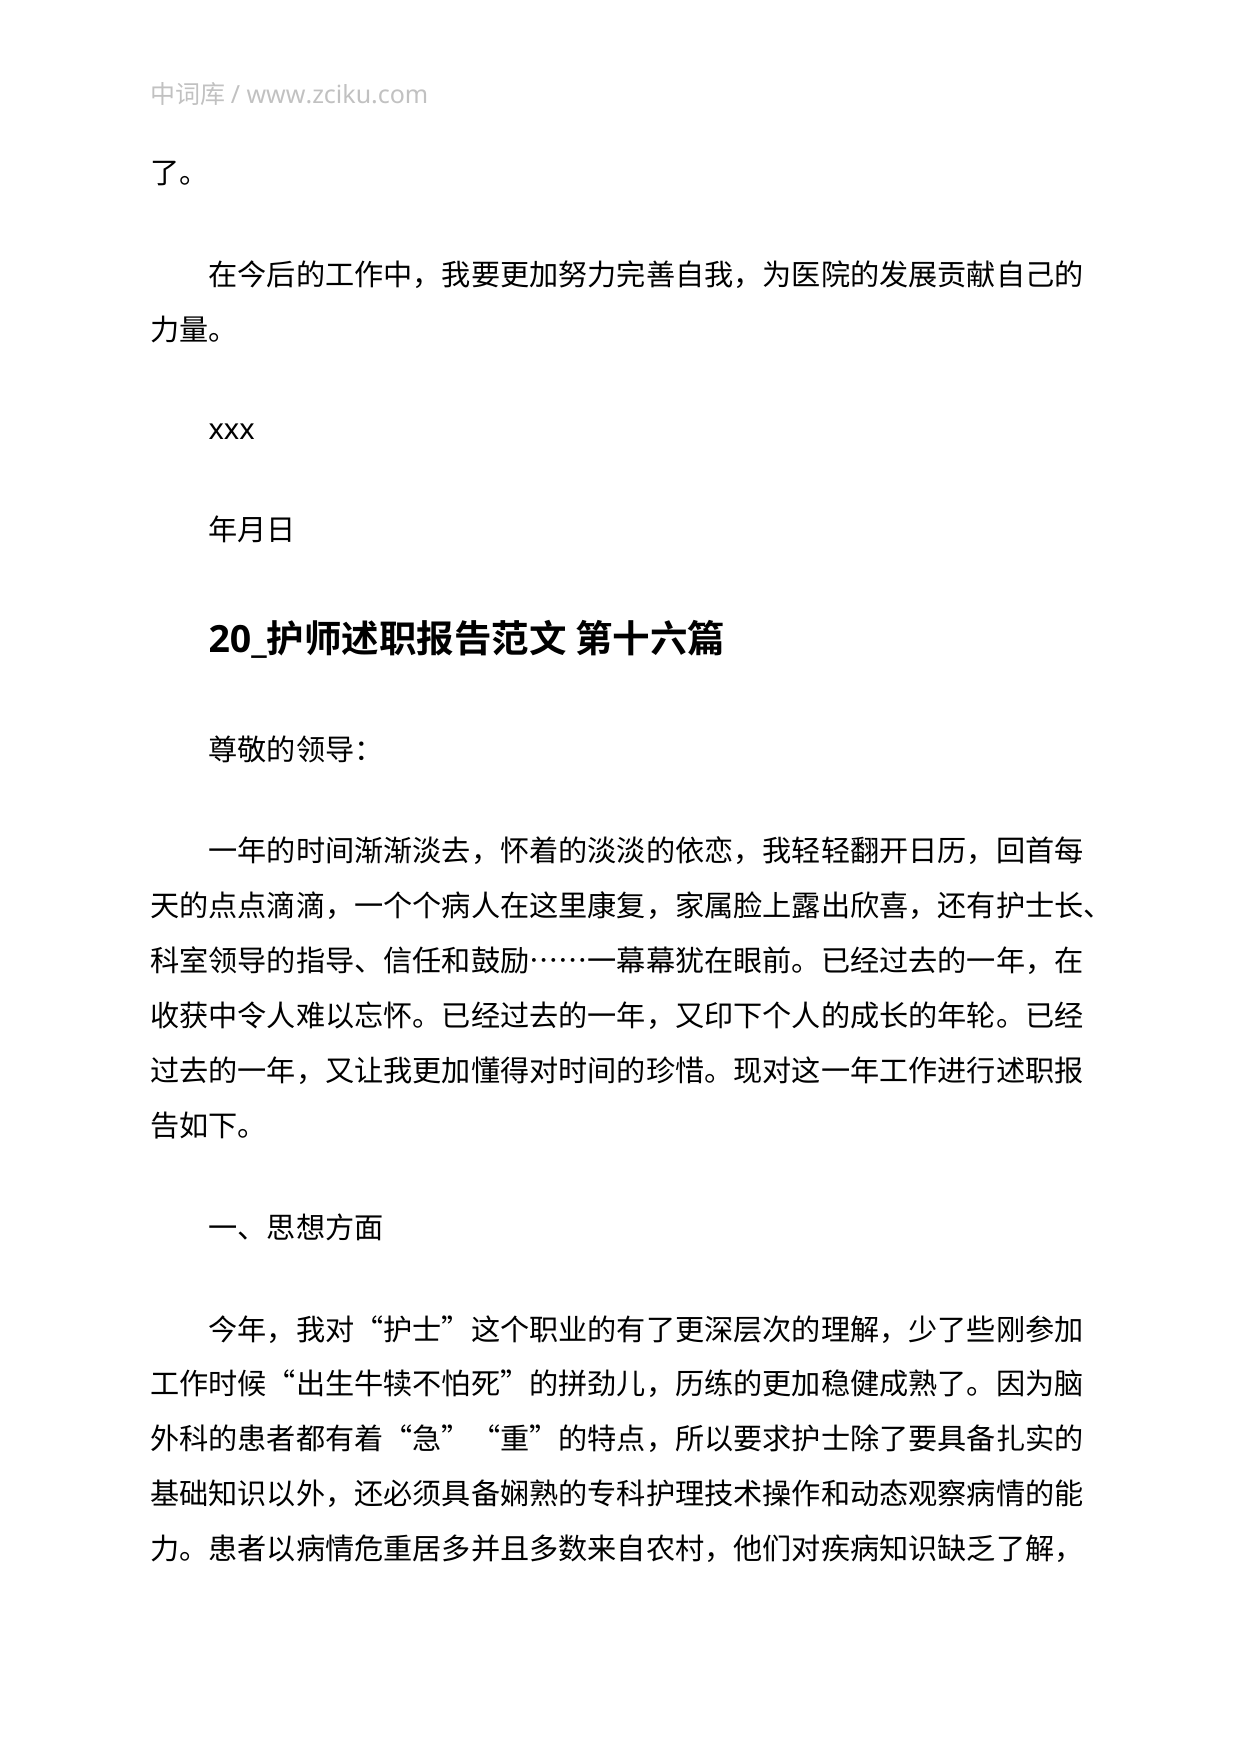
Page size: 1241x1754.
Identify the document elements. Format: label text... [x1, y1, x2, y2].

text 年月日 [150, 507, 1090, 549]
text 20_护师述职报告范文 第十六篇 [150, 609, 1090, 663]
text 尊敬的领导： [150, 726, 1090, 768]
text 在今后的工作中，我要更加努力完善自我，为医院的发展贡献自己的力量。 [150, 252, 1090, 349]
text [150, 1306, 1090, 1568]
text xxx [150, 408, 1090, 448]
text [150, 150, 1090, 192]
text 一、思想方面 [150, 1204, 1090, 1247]
text 一年的时间渐渐淡去，怀着的淡淡的依恋，我轻轻翻开日历，回首每天的点点滴滴，一个个病人在这里康复，家属脸上露出欣喜，还有护士长、科室领导的指导、信任和鼓励……一幕幕犹在眼前。已经过去的一年，在收获中令人难以忘怀。已经过去的一年，又印下个人的成长的年轮。已经过去的一年，又让我更加懂得对时间的珍惜。现对这一年工作进行述职报告如下。 [150, 828, 1090, 1145]
